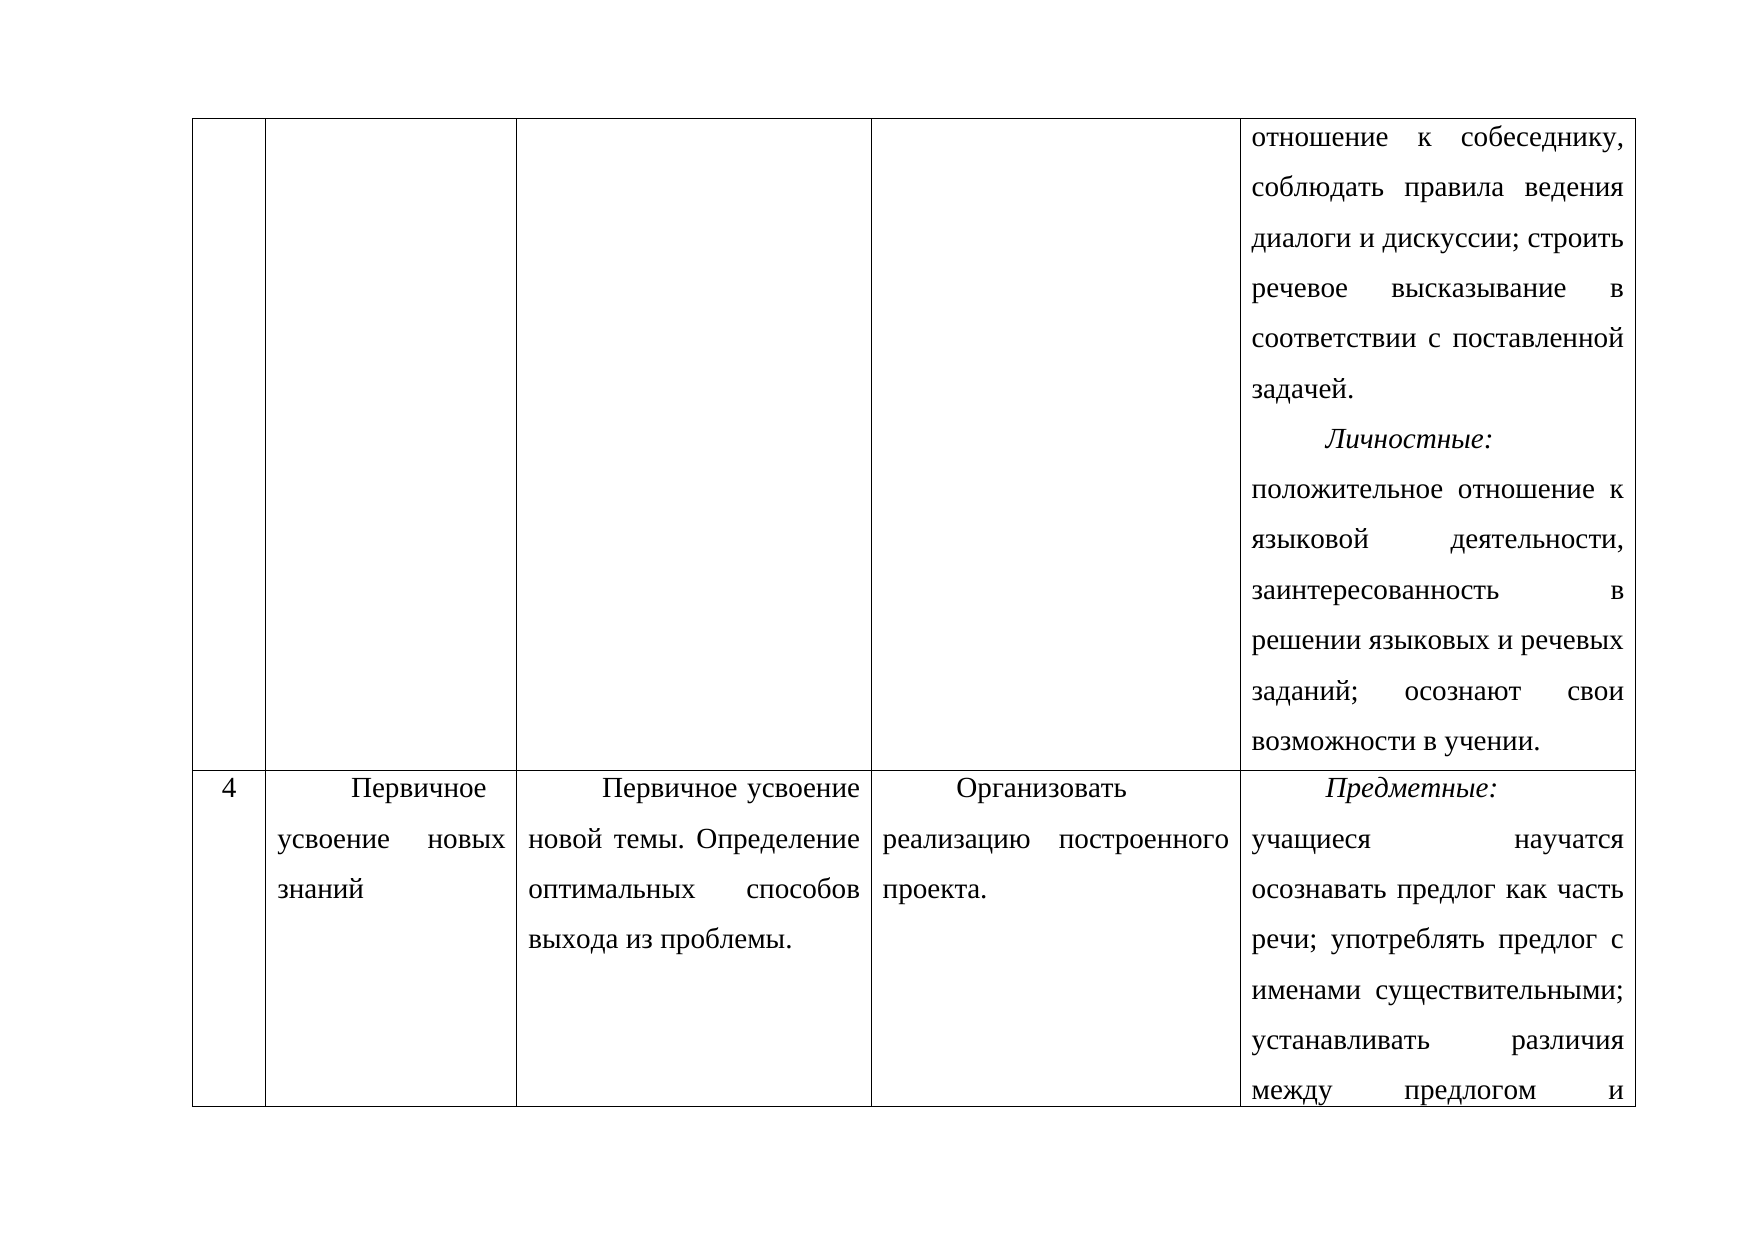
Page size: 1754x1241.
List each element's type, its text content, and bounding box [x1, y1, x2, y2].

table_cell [517, 771, 871, 1106]
table_cell 4 [193, 771, 265, 1106]
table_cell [1241, 119, 1635, 769]
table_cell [266, 771, 516, 1106]
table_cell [872, 771, 1240, 1106]
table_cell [1241, 771, 1635, 1106]
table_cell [266, 119, 516, 769]
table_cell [517, 119, 871, 769]
table_cell 3 [193, 119, 265, 769]
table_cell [872, 119, 1240, 769]
